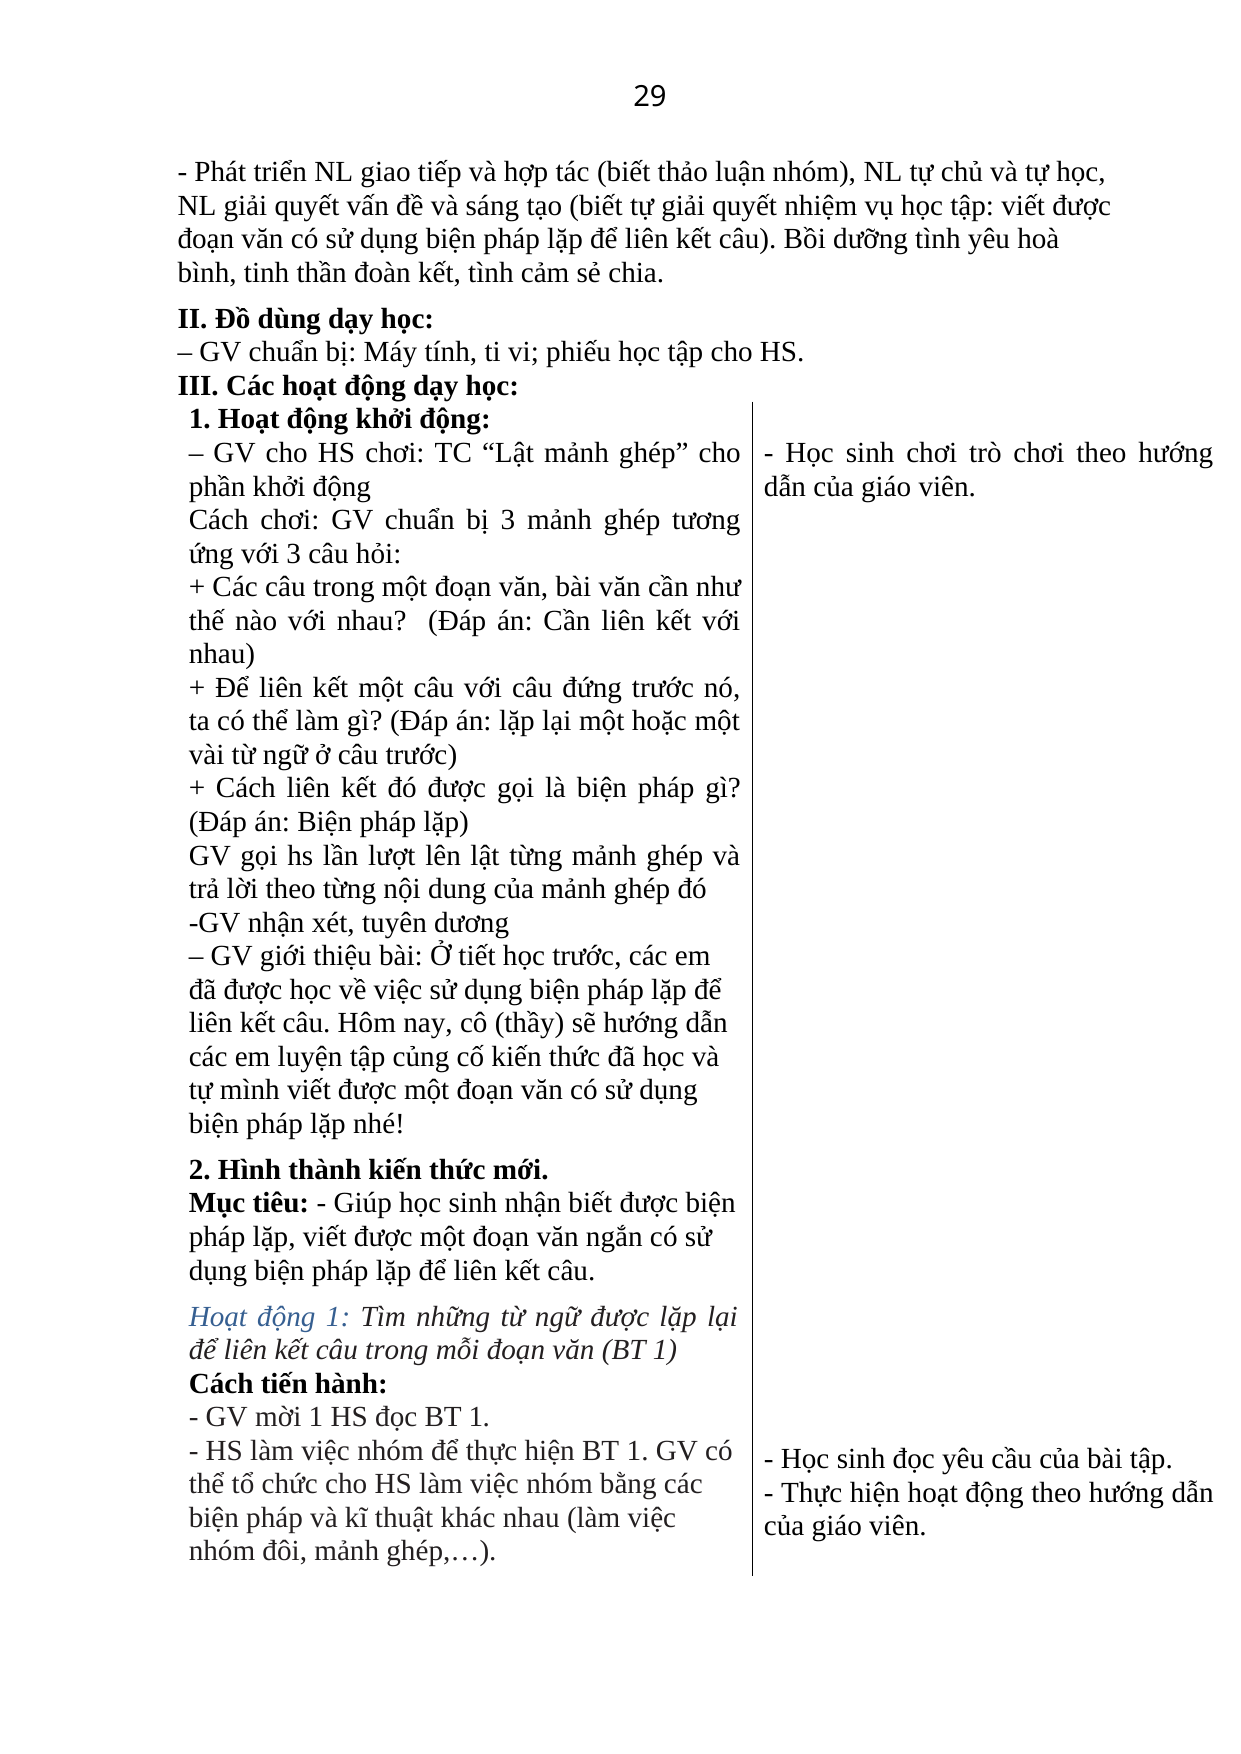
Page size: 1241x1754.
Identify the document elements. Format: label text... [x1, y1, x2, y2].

text - Phát triển NL giao tiếp và hợp tác (biết thảo luận nhóm), NL tự chủ và tự học, NL giải quyết vấn đề và sáng tạo (biết tự giải quyết nhiệm vụ học tập: viết được đoạn văn có sử dụng biện pháp lặp để liên kết câu). Bồi dưỡng tình yêu hoà bình, tinh thần đoàn kết, tình cảm sẻ chia. [177, 154, 1122, 288]
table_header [753, 402, 1225, 1576]
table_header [177, 402, 752, 1576]
text – GV chuẩn bị: Máy tính, ti vi; phiếu học tập cho HS. [177, 334, 1122, 368]
text II. Đồ dùng dạy học: [177, 301, 1122, 334]
text III. Các hoạt động dạy học: [177, 368, 1122, 402]
